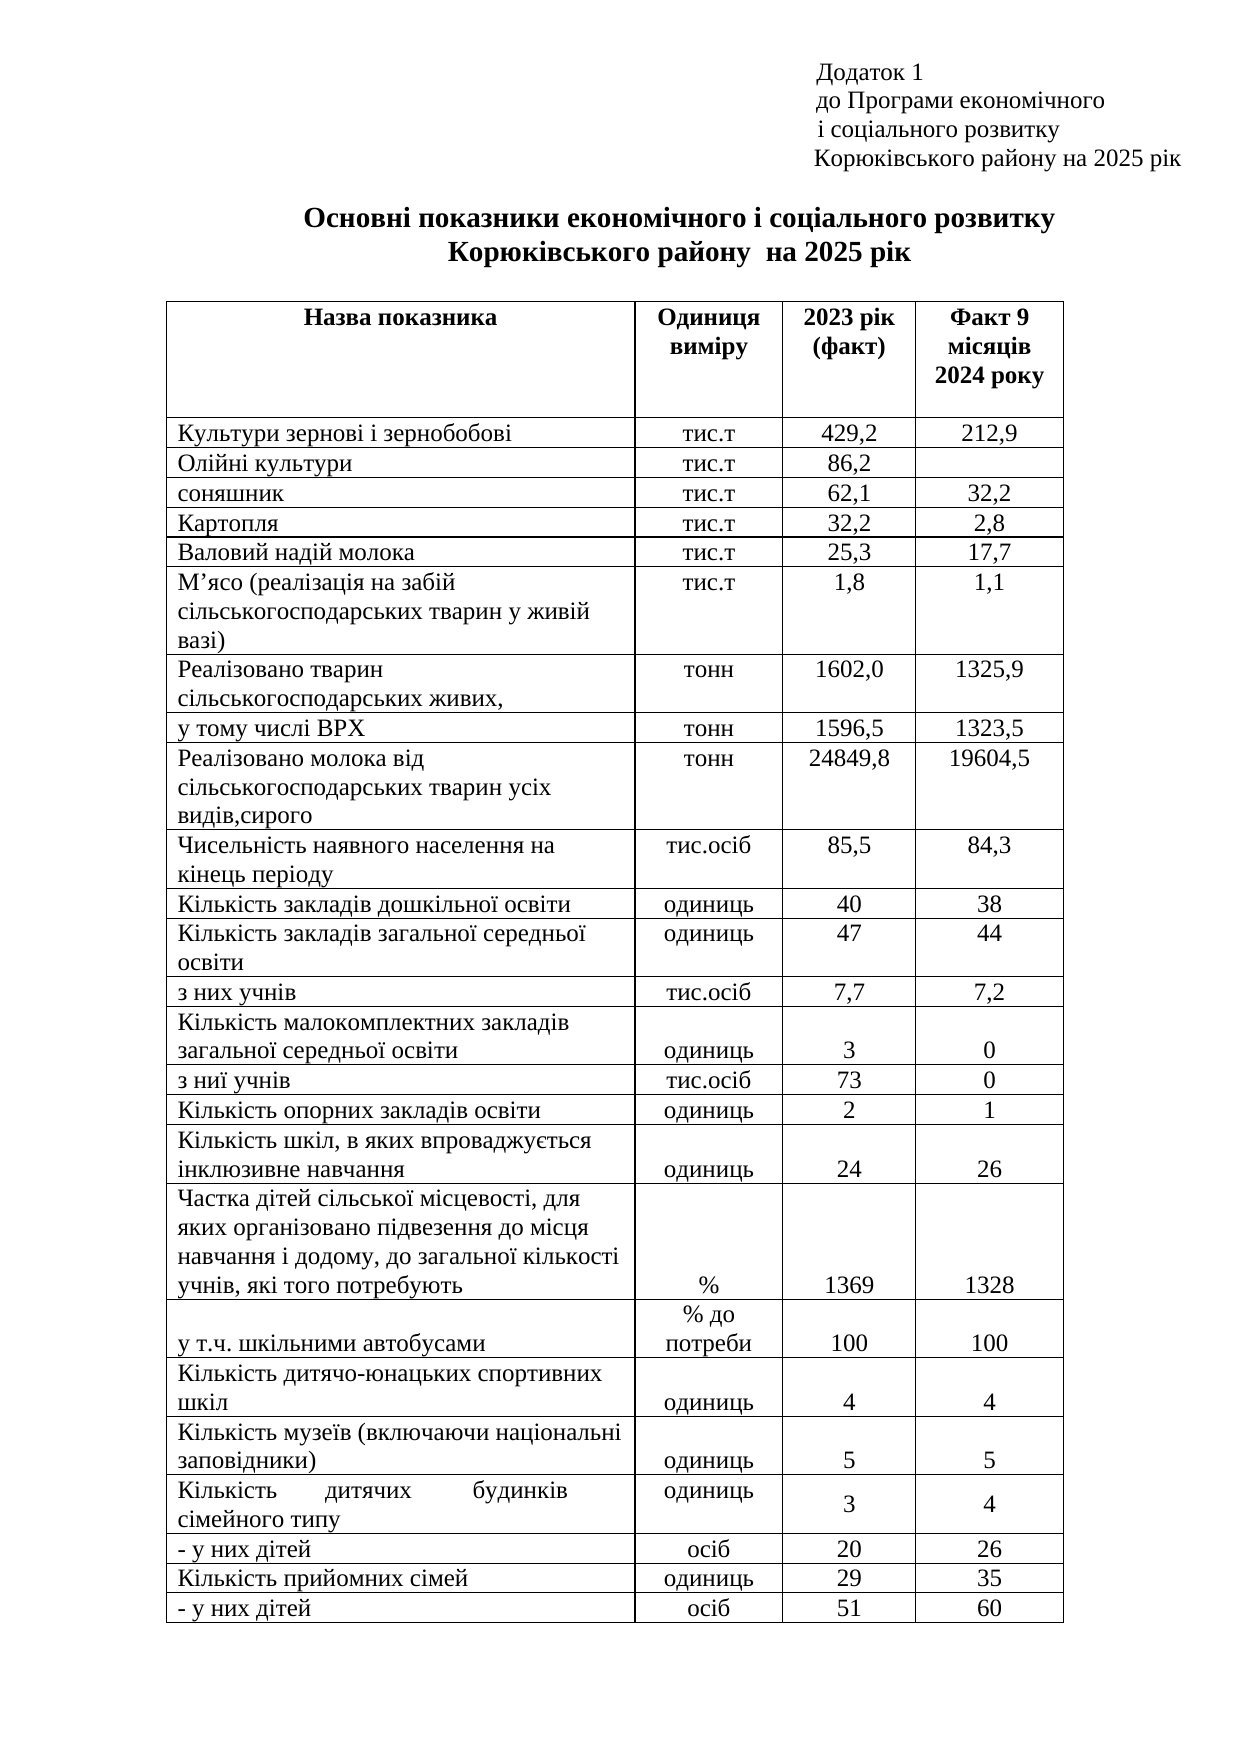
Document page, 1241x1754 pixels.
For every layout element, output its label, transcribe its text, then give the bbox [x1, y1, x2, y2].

table_cell Кількість прийомних сімей [167, 1564, 634, 1592]
table_cell соняшник [167, 478, 634, 507]
table_cell 60 [916, 1593, 1063, 1622]
text Корюківського району на 2025 рiк [177, 234, 1181, 268]
table_cell тис.осіб [636, 830, 782, 888]
table_cell 3 [783, 1475, 915, 1533]
table_cell з них учнів [167, 977, 634, 1006]
table_cell 40 [783, 889, 915, 917]
table_cell Частка дітей сільської місцевості, для яких організовано підвезення до місця навчання і додому, до загальної кількості учнів, які того потребують [167, 1184, 634, 1298]
table_cell 1325,9 [916, 655, 1063, 712]
table_cell одиниць [636, 1095, 782, 1124]
table_cell 24849,8 [783, 743, 915, 829]
table_cell 1323,5 [916, 713, 1063, 742]
table_cell 4 [916, 1475, 1063, 1533]
table_cell 20 [783, 1534, 915, 1562]
table_cell 26 [916, 1534, 1063, 1562]
table_cell одиниць [636, 1358, 782, 1416]
table_cell 0 [916, 1007, 1063, 1064]
table_cell 44 [916, 919, 1063, 976]
text Додаток 1 [177, 57, 1181, 86]
table_cell осіб [636, 1593, 782, 1622]
table_cell одиниць [636, 1125, 782, 1182]
text і соціального розвитку [177, 114, 1181, 143]
table_cell тис.т [636, 567, 782, 653]
table_cell одиниць [636, 1475, 782, 1533]
table_cell Кількість закладів дошкільної освіти [167, 889, 634, 917]
table_cell 17,7 [916, 538, 1063, 566]
table_cell 5 [916, 1417, 1063, 1474]
table_header Назва показника [167, 302, 634, 417]
table_cell % до потреби [636, 1300, 782, 1357]
table_cell Кількість опорних закладів освіти [167, 1095, 634, 1124]
table_cell тис.осіб [636, 1065, 782, 1094]
table_cell 212,9 [916, 418, 1063, 447]
table_cell Кількість дитячо-юнацьких спортивних шкіл [167, 1358, 634, 1416]
table_cell - у них дітей [167, 1593, 634, 1622]
text до Програми економічного [177, 86, 1181, 114]
table_cell 1328 [916, 1184, 1063, 1298]
table_cell Чисельнiсть наявного населення на кiнець перiоду [167, 830, 634, 888]
table_cell 0 [916, 1065, 1063, 1094]
table_cell одиниць [636, 1417, 782, 1474]
table_cell 2,8 [916, 508, 1063, 536]
table_header 2023 рік (факт) [783, 302, 915, 417]
table_header Факт 9 місяців 2024 року [916, 302, 1063, 417]
table_cell тонн [636, 713, 782, 742]
table_cell 7,7 [783, 977, 915, 1006]
table_cell 35 [916, 1564, 1063, 1592]
table_cell 51 [783, 1593, 915, 1622]
table_cell Кількість дитячих будинків сімейного типу [167, 1475, 634, 1533]
table_cell тис.т [636, 538, 782, 566]
table_cell одиниць [636, 1564, 782, 1592]
table_cell 1369 [783, 1184, 915, 1298]
table_cell 24 [783, 1125, 915, 1182]
table_cell 19604,5 [916, 743, 1063, 829]
table_cell 32,2 [783, 508, 915, 536]
table_cell 25,3 [783, 538, 915, 566]
table_cell Кількість шкіл, в яких впроваджується інклюзивне навчання [167, 1125, 634, 1182]
table_cell 429,2 [783, 418, 915, 447]
table_cell 38 [916, 889, 1063, 917]
table_cell Кількість музеїв (включаючи національні заповідники) [167, 1417, 634, 1474]
table_cell 4 [916, 1358, 1063, 1416]
table_cell 3 [783, 1007, 915, 1064]
table_cell тис.осіб [636, 977, 782, 1006]
table_cell 86,2 [783, 448, 915, 477]
table_cell 47 [783, 919, 915, 976]
table_cell Кількість закладів загальної середньої освіти [167, 919, 634, 976]
table_cell 85,5 [783, 830, 915, 888]
table_cell 100 [916, 1300, 1063, 1357]
table_cell Кількість малокомплектних закладів загальної середньої освіти [167, 1007, 634, 1064]
table_cell одиниць [636, 1007, 782, 1064]
table_cell Реалізовано тварин сільськогосподарських живих, [167, 655, 634, 712]
table_cell 62,1 [783, 478, 915, 507]
table_cell 84,3 [916, 830, 1063, 888]
table_cell 100 [783, 1300, 915, 1357]
table_cell 73 [783, 1065, 915, 1094]
table_cell 1602,0 [783, 655, 915, 712]
table_cell М’ясо (реалізація на забій сільськогосподарських тварин у живій вазі) [167, 567, 634, 653]
table_cell з ниї учнів [167, 1065, 634, 1094]
table_cell одиниць [636, 889, 782, 917]
table_cell Картопля [167, 508, 634, 536]
table_cell осіб [636, 1534, 782, 1562]
table_cell Олійні культури [167, 448, 634, 477]
table_cell 1,8 [783, 567, 915, 653]
table_cell тис.т [636, 478, 782, 507]
table_cell 1 [916, 1095, 1063, 1124]
table_cell тис.т [636, 448, 782, 477]
text Основнi показники економічного i соцiального розвитку [177, 201, 1181, 234]
table_cell тис.т [636, 418, 782, 447]
table_cell тис.т [636, 508, 782, 536]
table_cell 32,2 [916, 478, 1063, 507]
table_cell 7,2 [916, 977, 1063, 1006]
table_cell 1,1 [916, 567, 1063, 653]
table_cell у тому числі ВРХ [167, 713, 634, 742]
table_cell Культури зернові і зернобобові [167, 418, 634, 447]
table_cell 5 [783, 1417, 915, 1474]
table_cell одиниць [636, 919, 782, 976]
table_cell 26 [916, 1125, 1063, 1182]
table_cell 4 [783, 1358, 915, 1416]
table_cell [916, 448, 1063, 477]
table_cell Валовий надій молока [167, 538, 634, 566]
table_cell 1596,5 [783, 713, 915, 742]
table_header Одиниця виміру [636, 302, 782, 417]
table_cell 29 [783, 1564, 915, 1592]
table_cell 2 [783, 1095, 915, 1124]
table_cell тонн [636, 743, 782, 829]
table_cell у т.ч. шкільними автобусами [167, 1300, 634, 1357]
table_cell - у них дітей [167, 1534, 634, 1562]
table_cell тонн [636, 655, 782, 712]
table_cell Реалізовано молока від сільськогосподарських тварин усіх видів,сирого [167, 743, 634, 829]
table_cell % [636, 1184, 782, 1298]
text Корюківського району на 2025 рік [177, 143, 1181, 172]
